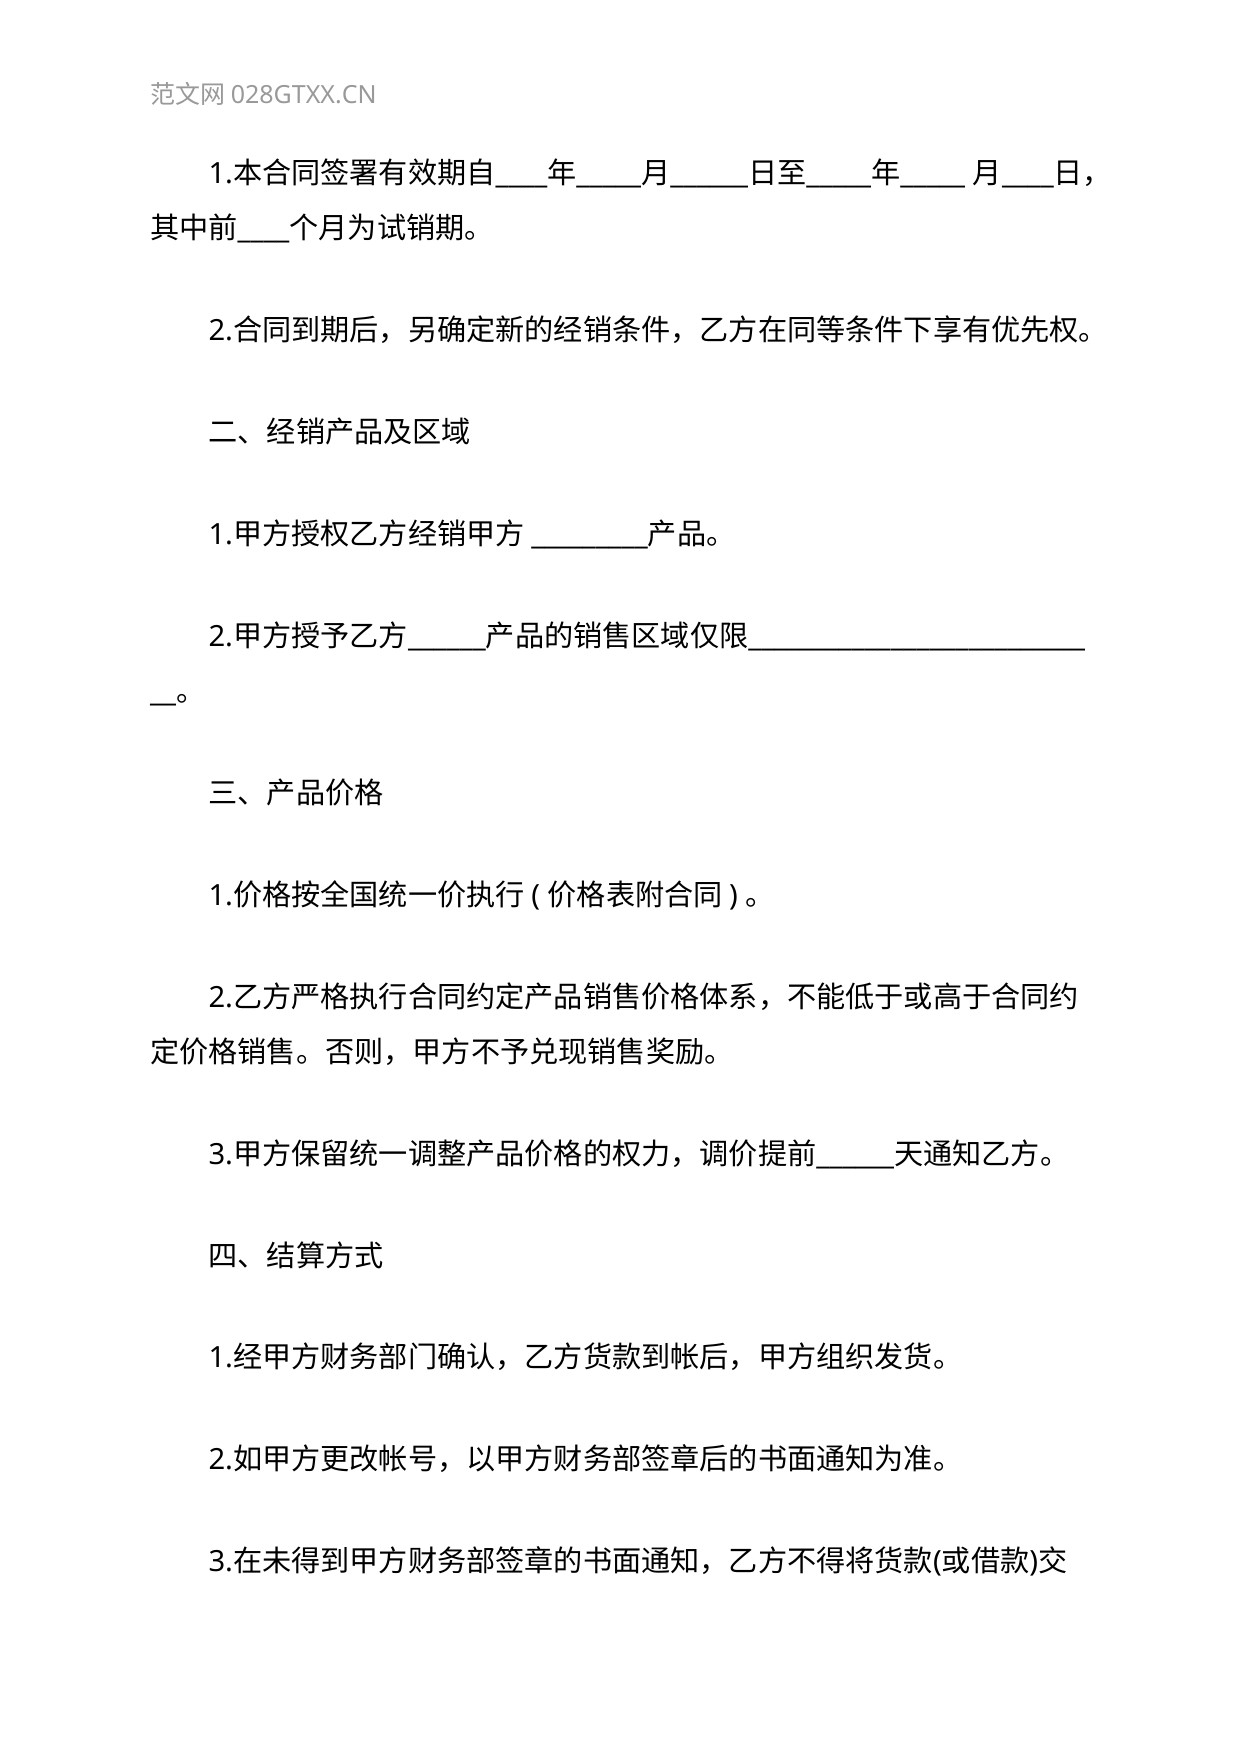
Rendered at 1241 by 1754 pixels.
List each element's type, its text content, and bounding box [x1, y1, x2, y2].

text 1.甲方授权乙方经销甲方 _________产品。 [150, 511, 1090, 553]
text 1.本合同签署有效期自____年_____月______日至_____年_____ 月____日，其中前____个月为试销期。 [150, 150, 1090, 247]
text 2.合同到期后，另确定新的经销条件，乙方在同等条件下享有优先权。 [150, 307, 1090, 349]
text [150, 1538, 1090, 1580]
text 1.价格按全国统一价执行 ( 价格表附合同 ) 。 [150, 871, 1090, 914]
text 1.经甲方财务部门确认，乙方货款到帐后，甲方组织发货。 [150, 1334, 1090, 1376]
text 二、经销产品及区域 [150, 409, 1090, 451]
text 三、产品价格 [150, 770, 1090, 812]
text 2.乙方严格执行合同约定产品销售价格体系，不能低于或高于合同约定价格销售。否则，甲方不予兑现销售奖励。 [150, 973, 1090, 1071]
text 2.甲方授予乙方______产品的销售区域仅限____________________________。 [150, 613, 1090, 710]
text 2.如甲方更改帐号，以甲方财务部签章后的书面通知为准。 [150, 1436, 1090, 1478]
text 四、结算方式 [150, 1232, 1090, 1274]
text 3.甲方保留统一调整产品价格的权力，调价提前______天通知乙方。 [150, 1130, 1090, 1173]
